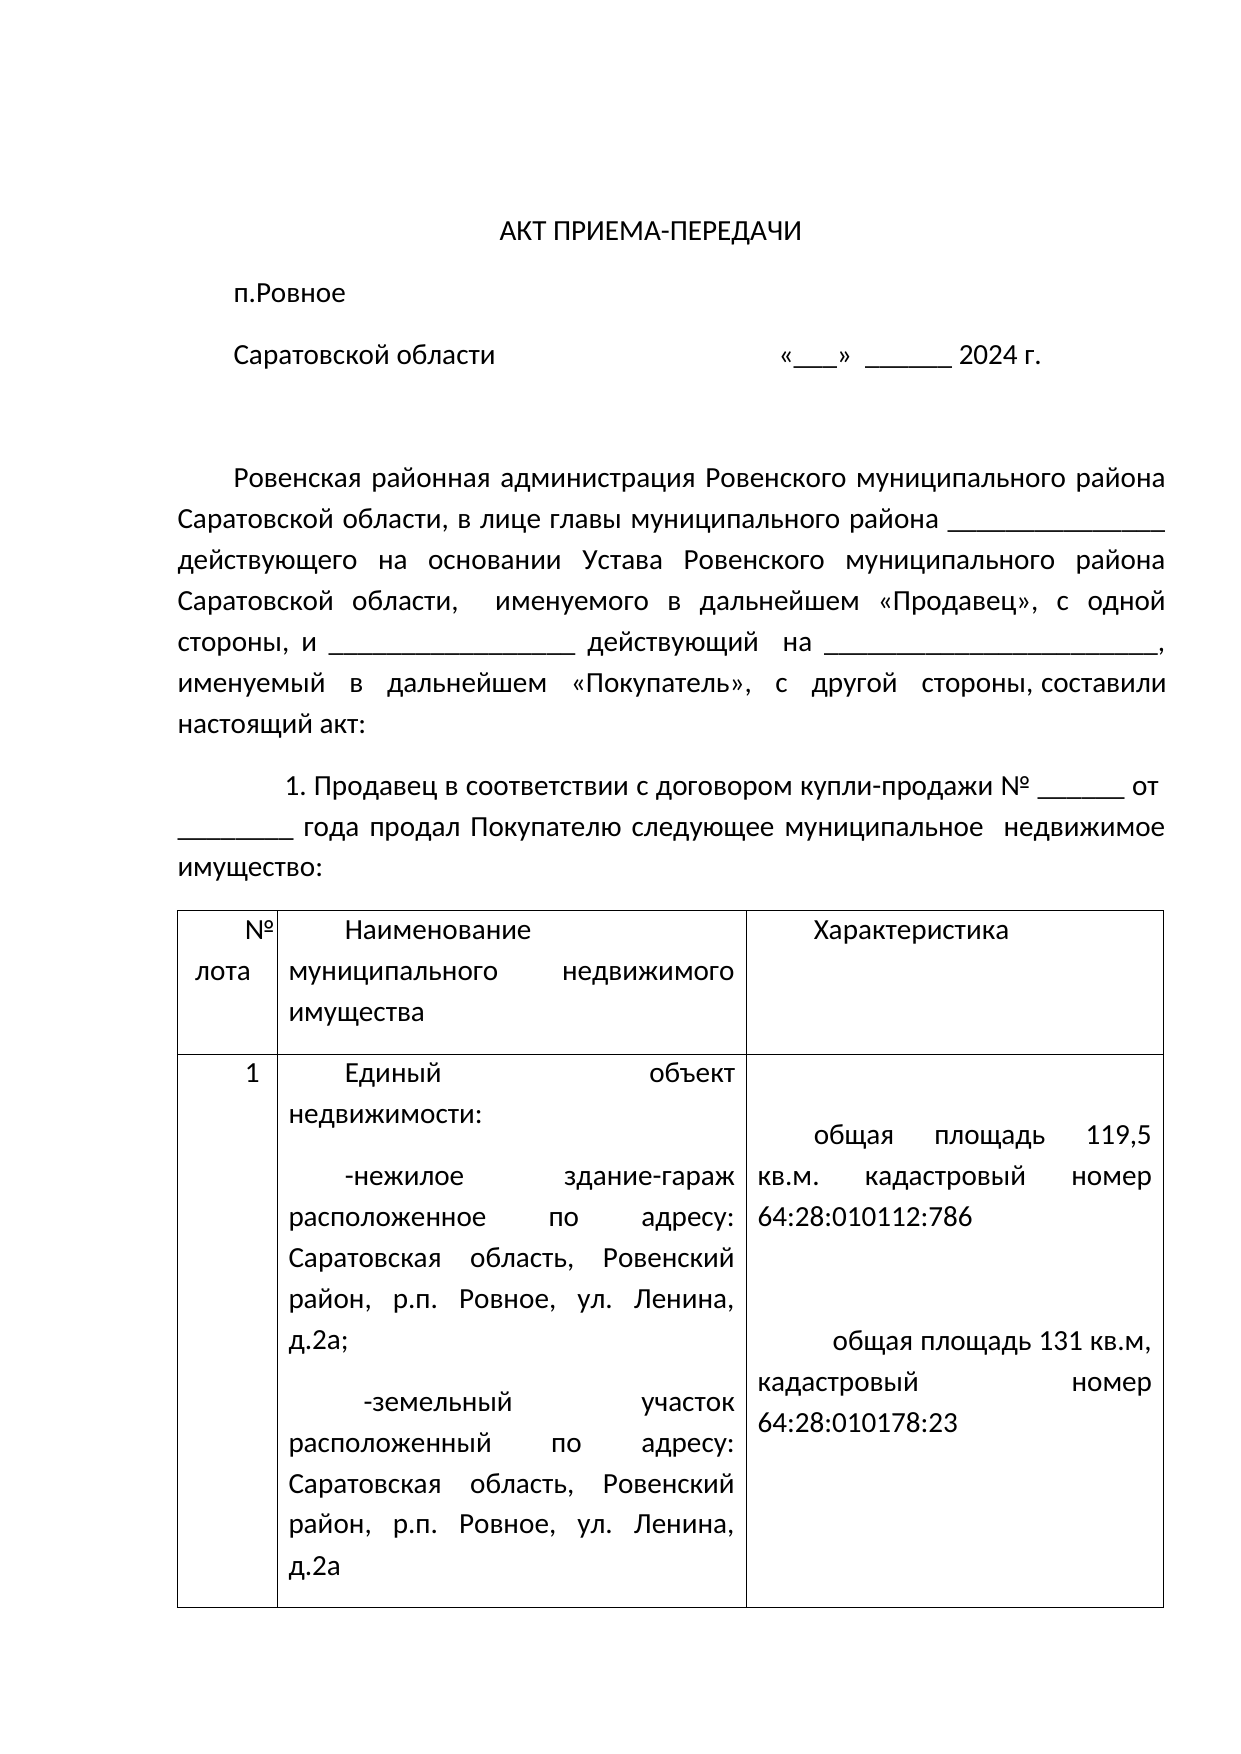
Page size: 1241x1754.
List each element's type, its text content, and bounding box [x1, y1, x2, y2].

text Ровенская районная администрация Ровенского муниципального района Саратовской области, в лице главы муниципального района _______________ действующего на основании Устава Ровенского муниципального района Саратовской области, именуемого в дальнейшем «Продавец», с одной стороны, и _________________ действующий на _______________________, именуемый в дальнейшем «Покупатель», с другой стороны, составили настоящий акт: [177, 459, 1167, 741]
text п.Ровное [177, 274, 1167, 309]
text Саратовской области «___» ______ 2024 г. [177, 336, 1167, 371]
table_header Характеристика [747, 911, 1163, 1053]
table_cell общая площадь 119,5 кв.м. кадастровый номер 64:28:010112:786 общая площадь 131 кв.м, кадастровый номер 64:28:010178:23 [747, 1055, 1163, 1607]
table_cell 1 [178, 1055, 277, 1607]
table_header Наименование муниципального недвижимого имущества [278, 911, 746, 1053]
table_cell Единый объект недвижимости: -нежилое здание-гараж расположенное по адресу: Саратовская область, Ровенский район, р.п. Ровное, ул. Ленина, д.2а; -земельный участок расположенный по адресу: Саратовская область, Ровенский район, р.п. Ровное, ул. Ленина, д.2а [278, 1055, 746, 1607]
text 1. Продавец в соответствии с договором купли-продажи № ______ от ________ года продал Покупателю следующее муниципальное недвижимое имущество: [177, 767, 1167, 884]
text АКТ ПРИЕМА-ПЕРЕДАЧИ [177, 212, 1167, 248]
table_header № лота [178, 911, 277, 1053]
